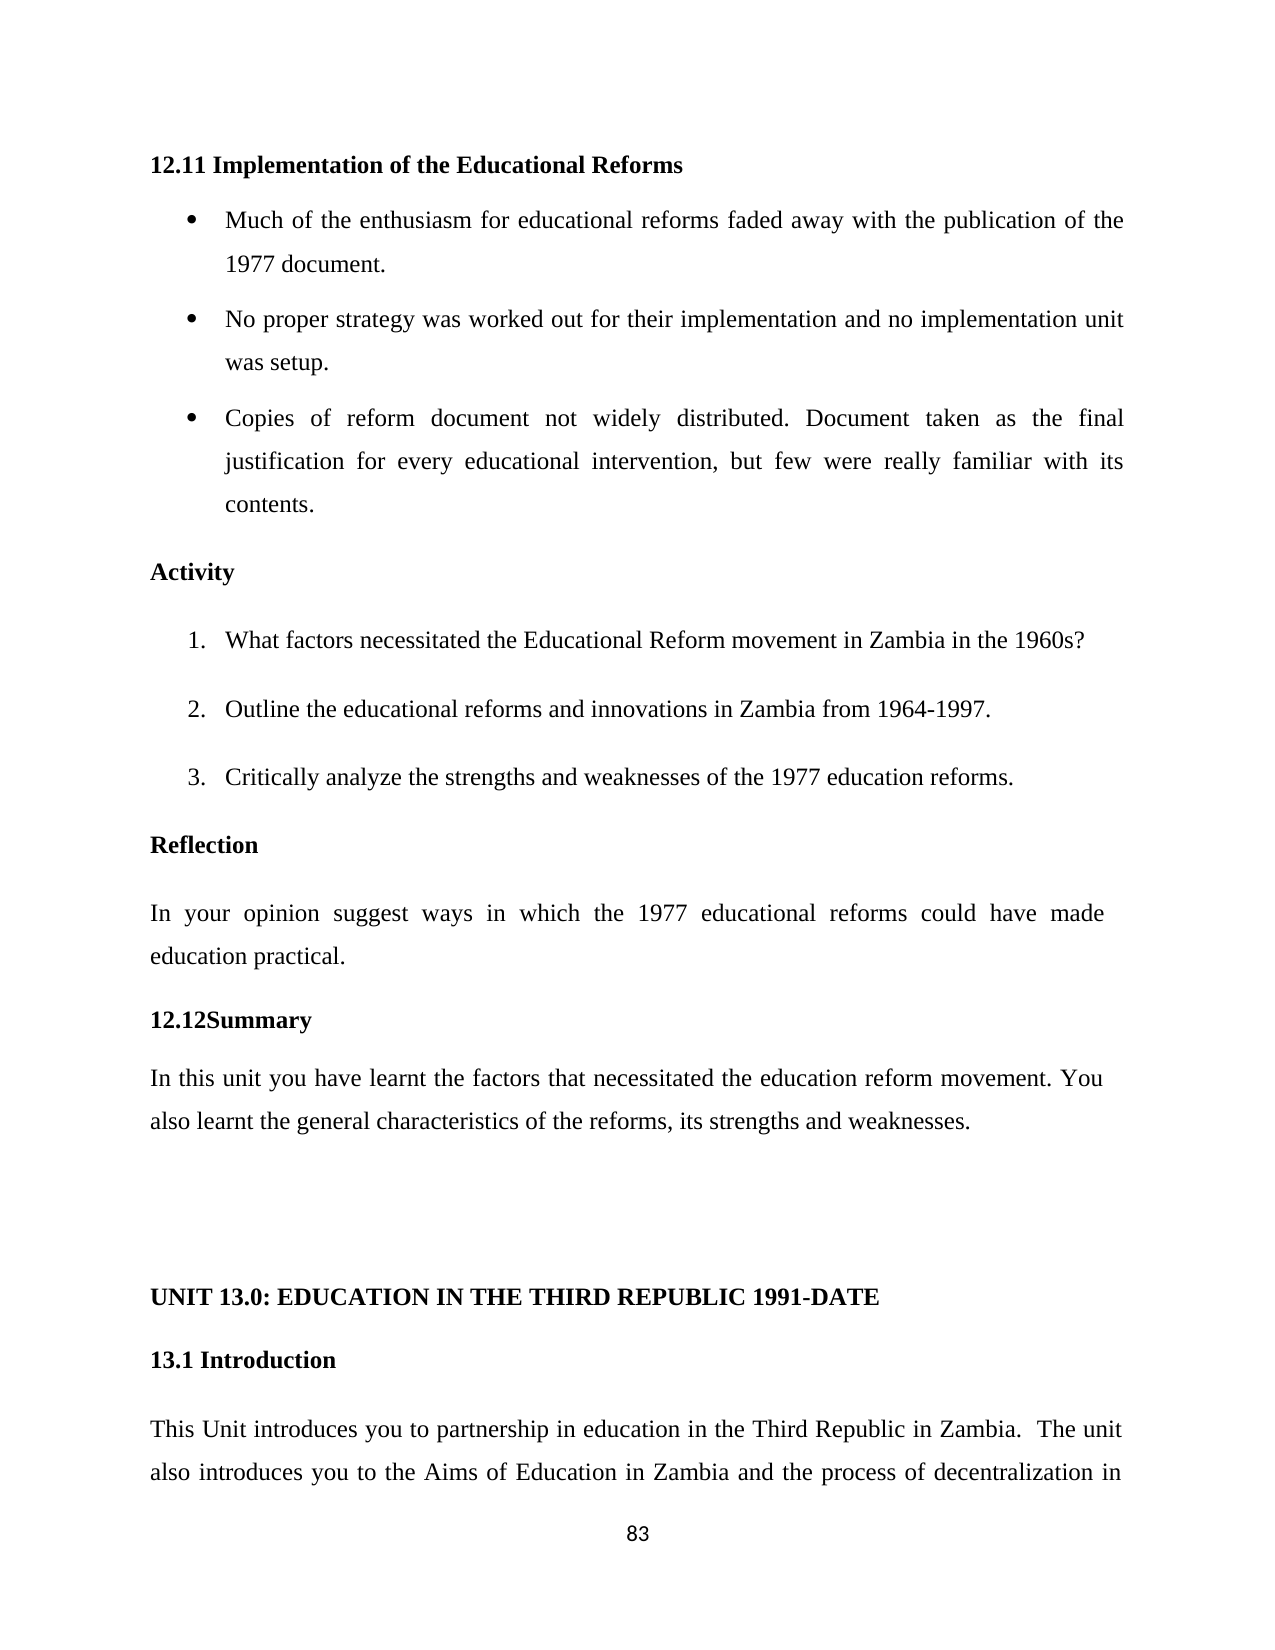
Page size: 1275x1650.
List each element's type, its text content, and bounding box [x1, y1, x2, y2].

subtitle 12.12Summary [150, 1005, 1125, 1034]
subtitle 13.1 Introduction [150, 1346, 1125, 1374]
text In this unit you have learnt the factors that necessitated the education reform movement. You also learnt the general characteristics of the reforms, its strengths and weaknesses. [150, 1063, 1105, 1135]
list Outline the educational reforms and innovations in Zambia from 1964-1997. [187, 694, 1105, 722]
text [150, 1414, 1123, 1486]
subtitle UNIT 13.0: EDUCATION IN THE THIRD REPUBLIC 1991-DATE [150, 1282, 1125, 1310]
list Much of the enthusiasm for educational reforms faded away with the publication of the 1977 document. [187, 206, 1125, 277]
text Activity [150, 557, 1105, 586]
list Critically analyze the strengths and weaknesses of the 1977 education reforms. [187, 762, 1105, 791]
list What factors necessitated the Educational Reform movement in Zambia in the 1960s? [187, 626, 1105, 654]
subtitle 12.11 Implementation of the Educational Reforms [150, 150, 1125, 179]
list Copies of reform document not widely distributed. Document taken as the final justification for every educational intervention, but few were really familiar with its contents. [187, 403, 1125, 518]
text In your opinion suggest ways in which the 1977 educational reforms could have made education practical. [150, 898, 1105, 970]
text Reflection [150, 830, 1105, 859]
list No proper strategy was worked out for their implementation and no implementation unit was setup. [187, 304, 1125, 376]
